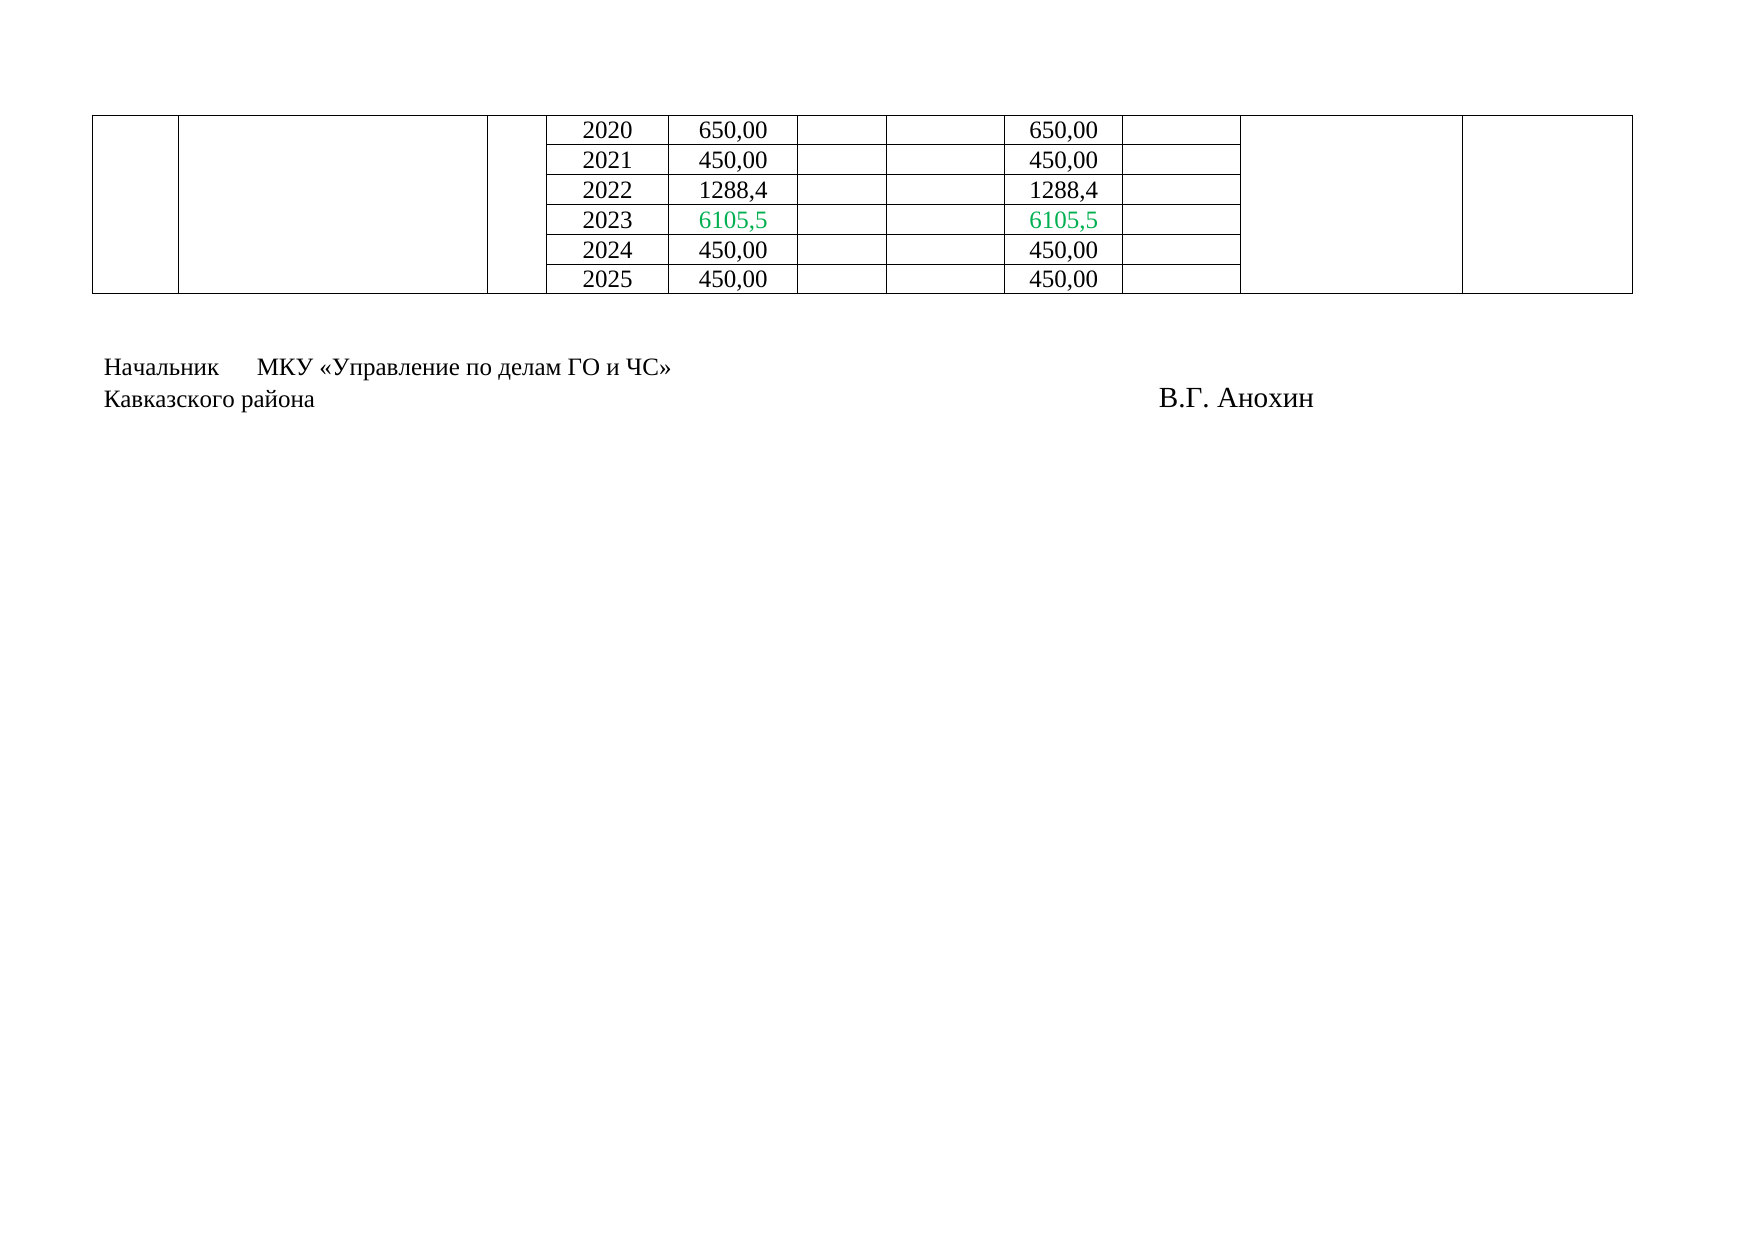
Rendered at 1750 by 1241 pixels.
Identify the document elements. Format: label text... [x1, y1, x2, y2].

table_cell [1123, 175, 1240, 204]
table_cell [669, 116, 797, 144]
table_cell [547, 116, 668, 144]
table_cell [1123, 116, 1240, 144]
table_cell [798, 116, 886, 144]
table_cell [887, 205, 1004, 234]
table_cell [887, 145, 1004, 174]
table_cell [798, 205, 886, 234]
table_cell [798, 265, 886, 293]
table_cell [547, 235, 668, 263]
text Начальник МКУ «Управление по делам ГО и ЧС» [103, 352, 1661, 381]
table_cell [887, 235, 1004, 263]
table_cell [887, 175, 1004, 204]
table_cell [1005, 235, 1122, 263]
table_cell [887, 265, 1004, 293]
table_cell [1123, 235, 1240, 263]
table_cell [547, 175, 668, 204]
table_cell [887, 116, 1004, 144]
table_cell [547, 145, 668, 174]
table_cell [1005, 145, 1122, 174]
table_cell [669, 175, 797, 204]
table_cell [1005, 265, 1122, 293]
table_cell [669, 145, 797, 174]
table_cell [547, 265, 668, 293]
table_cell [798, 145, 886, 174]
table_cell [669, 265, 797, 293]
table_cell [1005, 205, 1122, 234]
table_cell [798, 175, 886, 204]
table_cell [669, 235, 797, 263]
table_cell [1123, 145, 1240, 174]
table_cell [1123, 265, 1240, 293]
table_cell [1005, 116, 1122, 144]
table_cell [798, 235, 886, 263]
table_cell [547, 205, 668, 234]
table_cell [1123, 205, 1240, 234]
text Кавказского района В.Г. Анохин [103, 381, 1661, 414]
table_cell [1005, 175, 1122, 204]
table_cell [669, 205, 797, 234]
